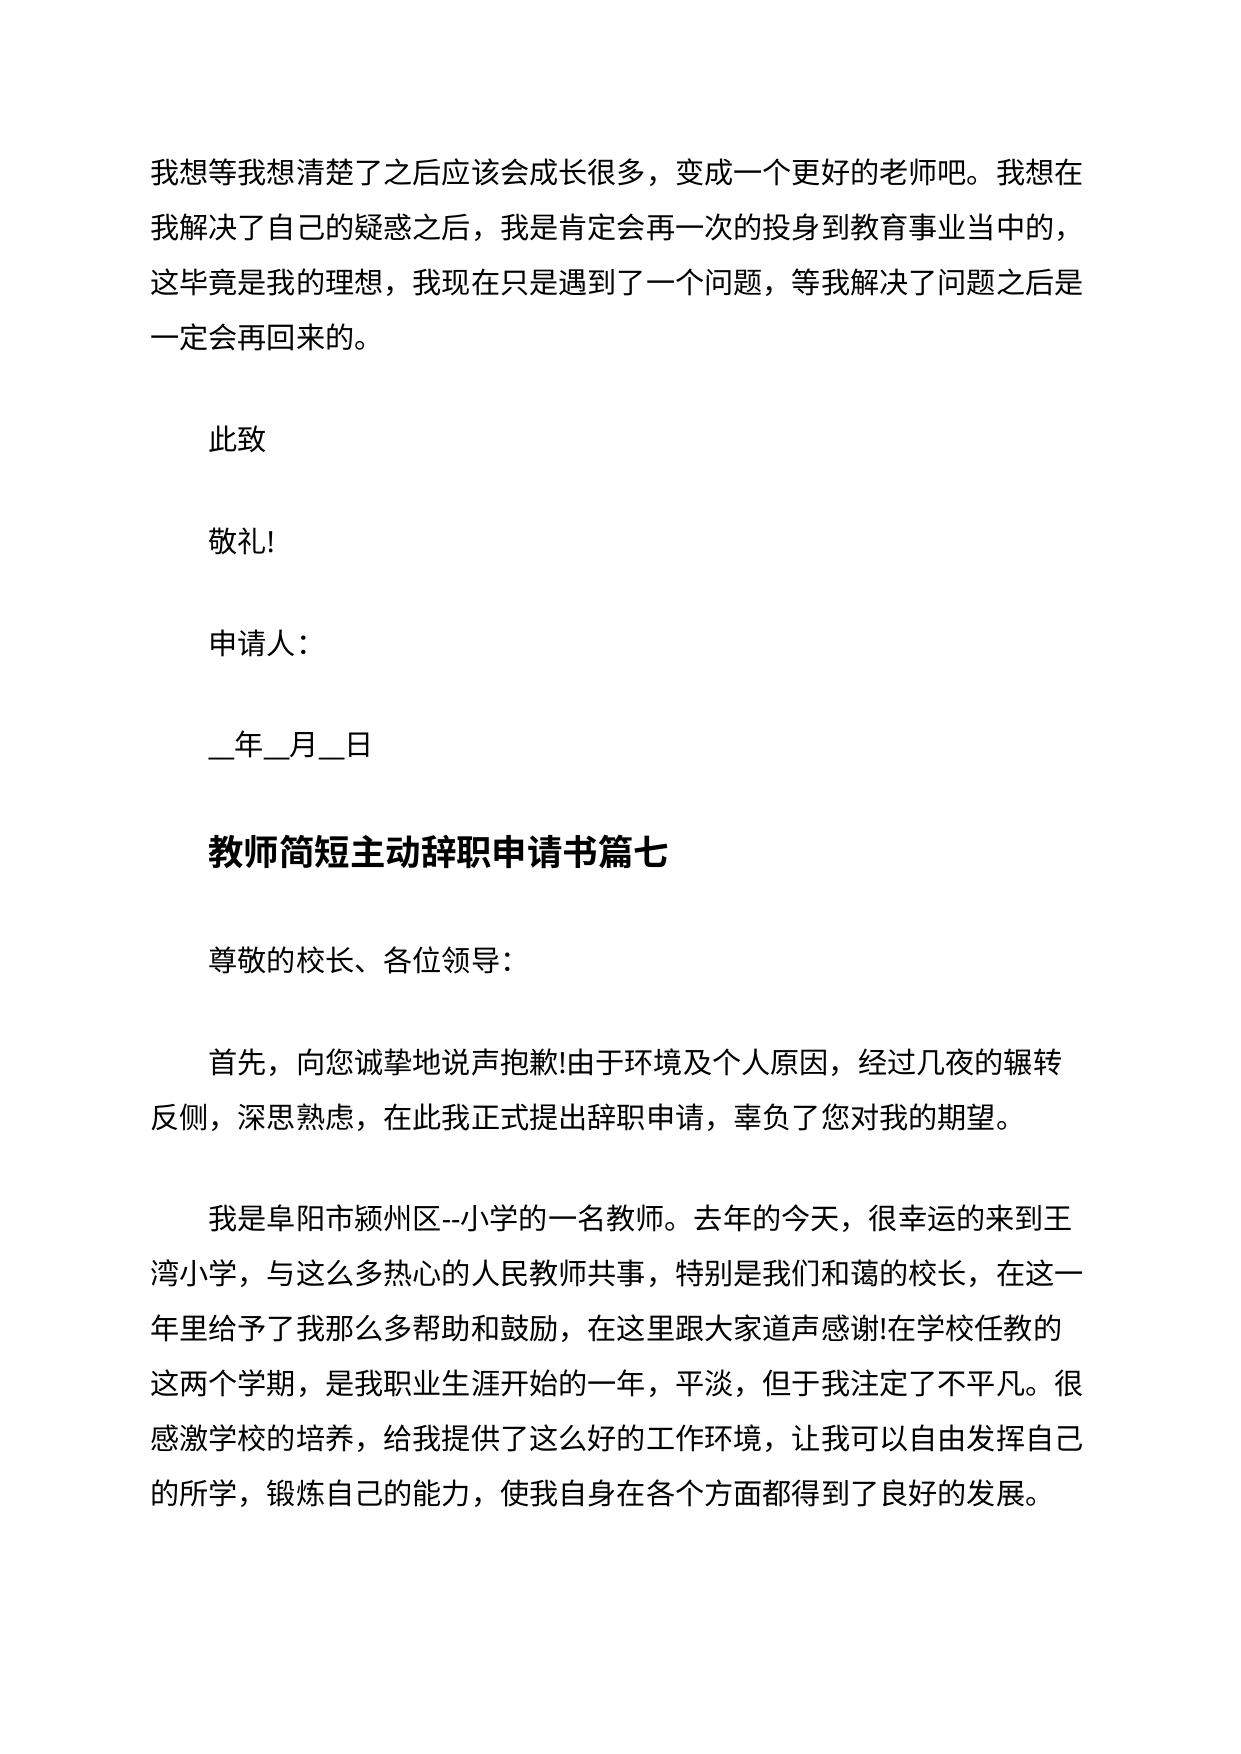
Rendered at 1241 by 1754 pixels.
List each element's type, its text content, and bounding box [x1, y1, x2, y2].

text 教师简短主动辞职申请书篇七 [150, 824, 1090, 875]
text 我是阜阳市颍州区--小学的一名教师。去年的今天，很幸运的来到王湾小学，与这么多热心的人民教师共事，特别是我们和蔼的校长，在这一年里给予了我那么多帮助和鼓励，在这里跟大家道声感谢!在学校任教的这两个学期，是我职业生涯开始的一年，平淡，但于我注定了不平凡。很感激学校的培养，给我提供了这么好的工作环境，让我可以自由发挥自己的所学，锻炼自己的能力，使我自身在各个方面都得到了良好的发展。 [150, 1196, 1090, 1513]
text 申请人： [150, 620, 1090, 662]
text 敬礼! [150, 518, 1090, 561]
text 首先，向您诚挚地说声抱歉!由于环境及个人原因，经过几夜的辗转反侧，深思熟虑，在此我正式提出辞职申请，辜负了您对我的期望。 [150, 1039, 1090, 1136]
text __年__月__日 [150, 722, 1090, 764]
text 此致 [150, 416, 1090, 459]
text 尊敬的校长、各位领导： [150, 937, 1090, 980]
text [150, 150, 1090, 357]
